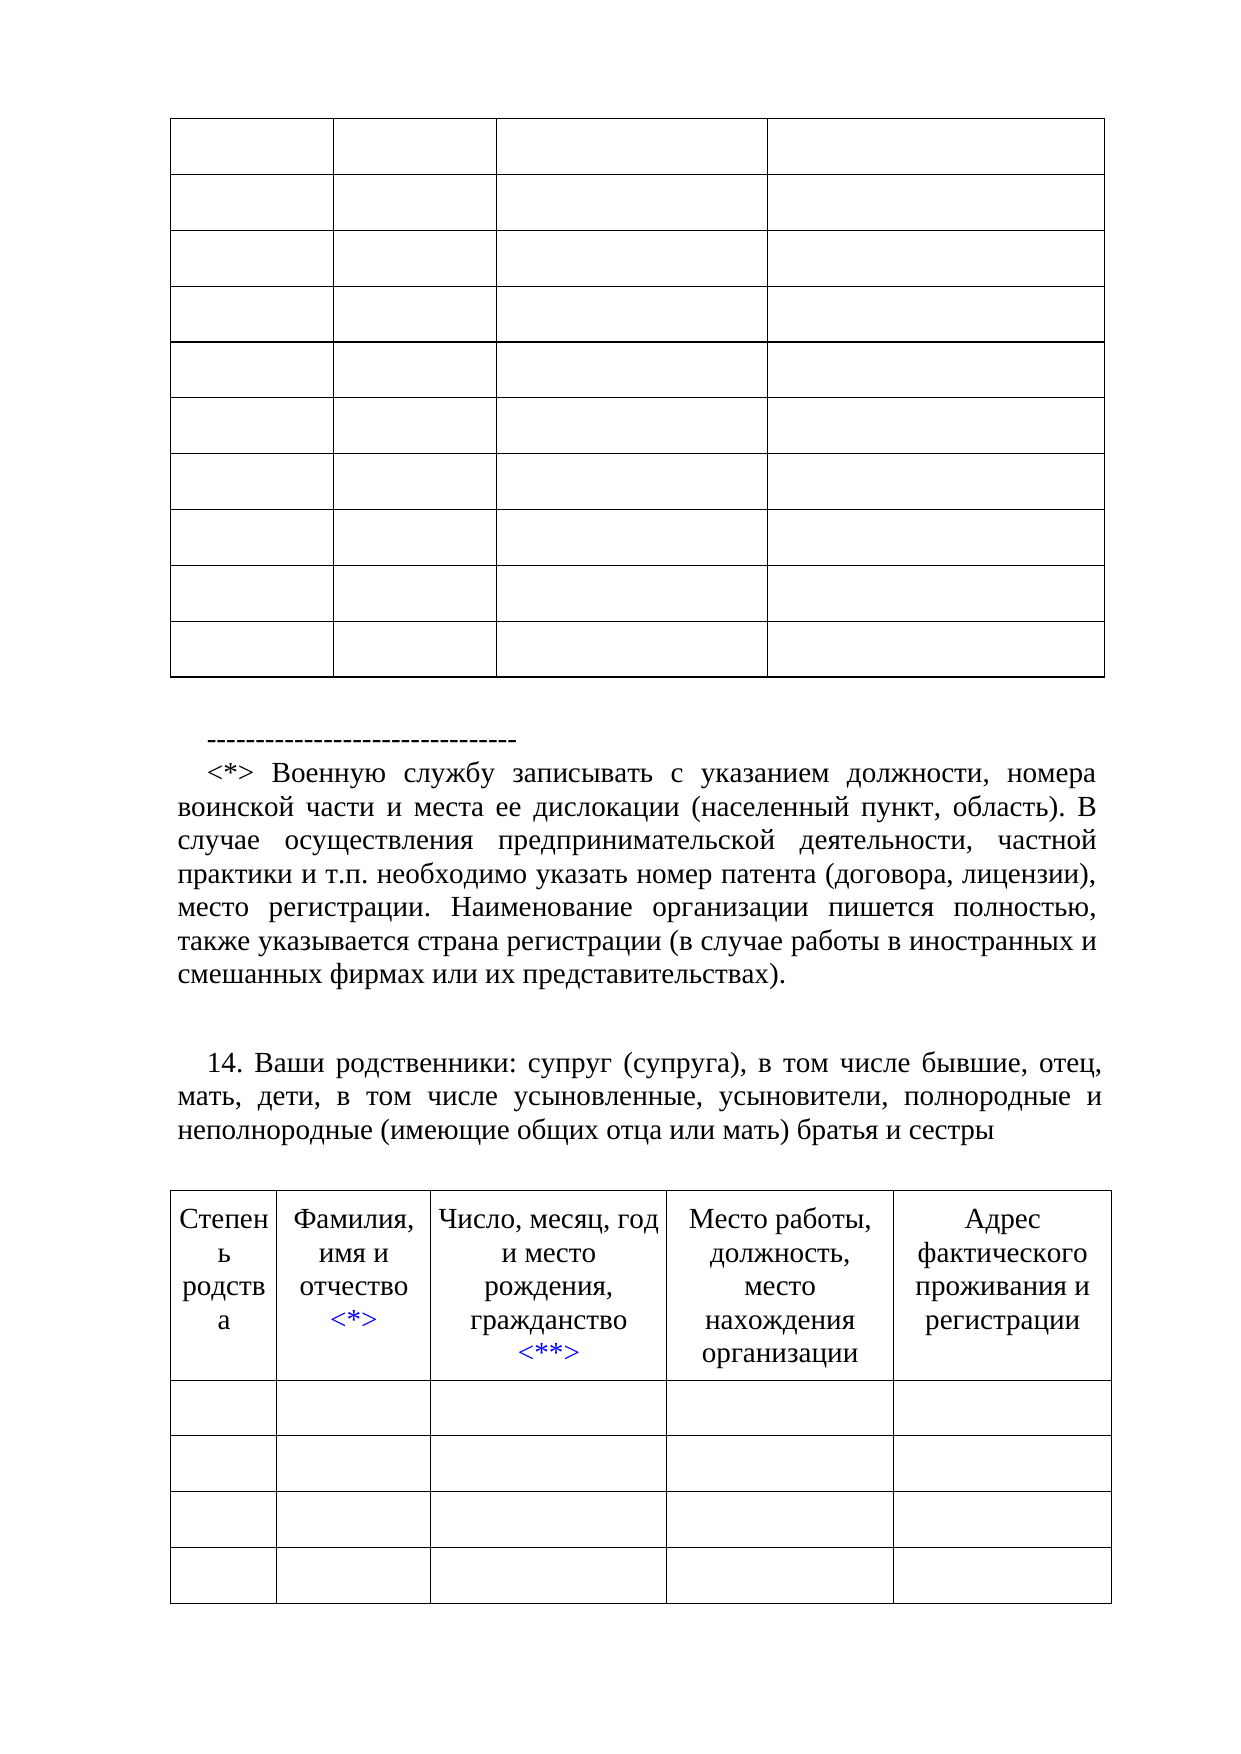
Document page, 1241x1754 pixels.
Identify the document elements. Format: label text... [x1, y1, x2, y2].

table_header Адрес фактического проживания и регистрации [894, 1191, 1111, 1379]
table_cell [334, 119, 496, 174]
table_cell [171, 231, 333, 286]
table_cell [667, 1548, 893, 1603]
table_cell [667, 1381, 893, 1435]
table_cell [334, 510, 496, 565]
table_cell [894, 1548, 1111, 1603]
table_cell [171, 454, 333, 509]
table_cell [277, 1548, 430, 1603]
table_cell [497, 119, 767, 174]
table_cell [497, 510, 767, 565]
table_cell [277, 1436, 430, 1491]
table_cell [171, 1436, 276, 1491]
table_cell [768, 454, 1104, 509]
table_cell [171, 622, 333, 676]
table_cell [277, 1381, 430, 1435]
table_cell [768, 398, 1104, 453]
table_cell [667, 1492, 893, 1547]
table_cell [768, 175, 1104, 230]
table_cell [431, 1381, 666, 1435]
table_cell [334, 622, 496, 676]
table_cell [334, 231, 496, 286]
table_cell [334, 454, 496, 509]
table_cell [497, 566, 767, 621]
table_cell [431, 1436, 666, 1491]
table_header Фамилия, имя и отчество <*> [277, 1191, 430, 1379]
table_cell [171, 175, 333, 230]
table_cell [431, 1548, 666, 1603]
table_cell [497, 343, 767, 397]
table_header Место работы, должность, место нахождения организации [667, 1191, 893, 1379]
table_cell [171, 398, 333, 453]
table_cell [768, 566, 1104, 621]
table_header 14. Ваши родственники: супруг (супруга), в том числе бывшие, отец, мать, дети, в том числе усыновленные, усыновители, полнородные и неполнородные (имеющие общих отца или мать) братья и сестры [171, 1034, 1110, 1156]
table_cell [171, 343, 333, 397]
table_cell [334, 175, 496, 230]
table_cell [334, 566, 496, 621]
table_cell [334, 287, 496, 341]
table_cell [334, 343, 496, 397]
table_cell [894, 1436, 1111, 1491]
table_cell [497, 454, 767, 509]
table_cell [171, 1492, 276, 1547]
table_cell [431, 1492, 666, 1547]
table_cell [768, 231, 1104, 286]
table_cell [171, 566, 333, 621]
table_cell [497, 622, 767, 676]
table_cell [497, 398, 767, 453]
table_header Число, месяц, год и место рождения, гражданство <**> [431, 1191, 666, 1379]
table_cell [768, 343, 1104, 397]
table_cell [171, 119, 333, 174]
table_cell [171, 1548, 276, 1603]
table_cell [768, 119, 1104, 174]
table_cell [171, 287, 333, 341]
table_cell [768, 510, 1104, 565]
table_header Степень родства [171, 1191, 276, 1379]
table_cell [894, 1492, 1111, 1547]
table_cell [497, 175, 767, 230]
table_cell [768, 287, 1104, 341]
table_cell [497, 231, 767, 286]
table_cell [497, 287, 767, 341]
table_header -------------------------------- <*> Военную службу записывать с указанием должности, номера воинской части и места ее дислокации (населенный пункт, область). В случае осуществления предпринимательской деятельности, частной практики и т.п. необходимо указать номер патента (договора, лицензии), место регистрации. Наименование организации пишется полностью, также указывается страна регистрации (в случае работы в иностранных и смешанных фирмах или их представительствах). [171, 711, 1104, 1001]
table_cell [334, 398, 496, 453]
table_cell [768, 622, 1104, 676]
table_cell [171, 1381, 276, 1435]
table_cell [894, 1381, 1111, 1435]
table_cell [667, 1436, 893, 1491]
table_cell [277, 1492, 430, 1547]
table_cell [171, 510, 333, 565]
